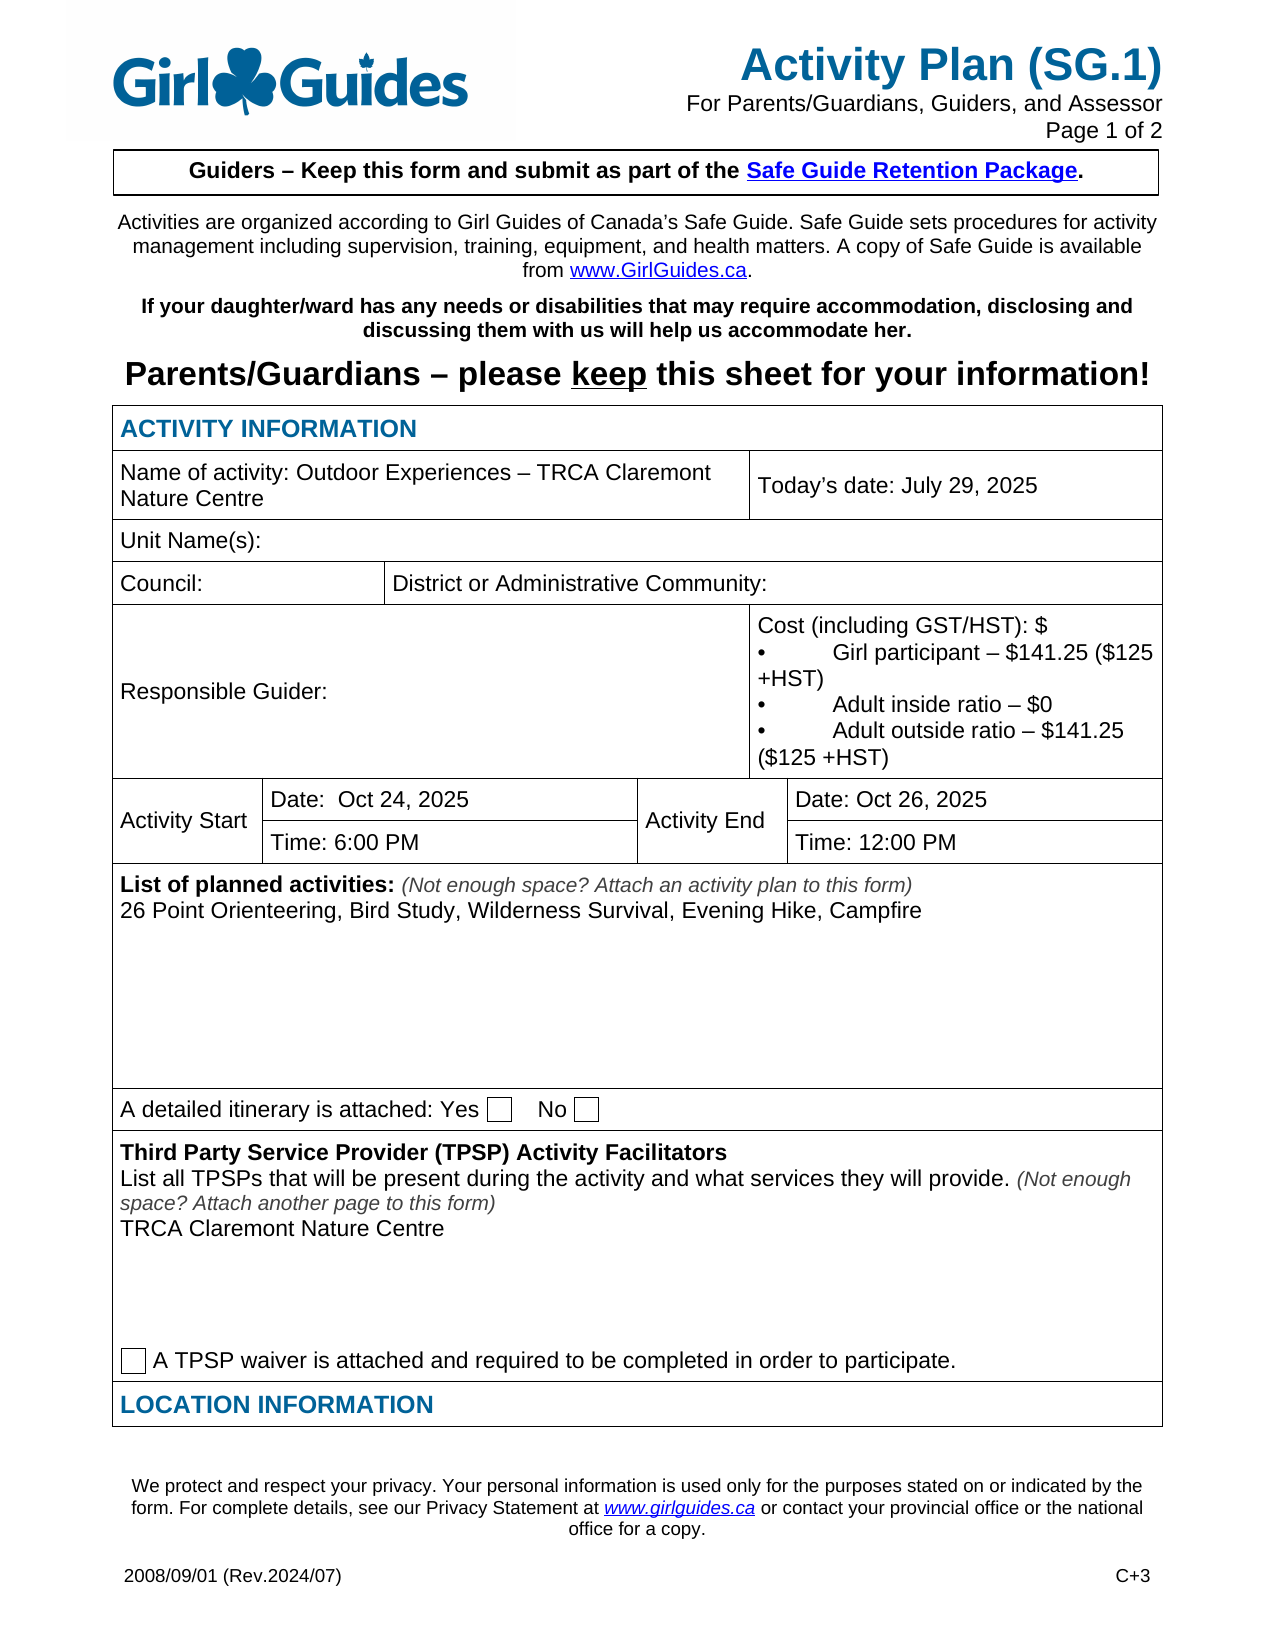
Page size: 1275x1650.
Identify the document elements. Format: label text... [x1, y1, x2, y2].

text Parents/Guardians – please keep this sheet for your information! [112, 354, 1162, 393]
table_cell A detailed itinerary is attached: Yes No [113, 1089, 1162, 1130]
text If your daughter/ward has any needs or disabilities that may require accommodation, disclosing and discussing them with us will help us accommodate her. [112, 294, 1162, 342]
table_cell Cost (including GST/HST): $ • Girl participant – $141.25 ($125 +HST) • Adult inside ratio – $0 • Adult outside ratio – $141.25 ($125 +HST) [750, 605, 1162, 778]
table_cell Name of activity: Outdoor Experiences – TRCA Claremont Nature Centre [113, 451, 749, 519]
table_cell Third Party Service Provider (TPSP) Activity Facilitators List all TPSPs that will be present during the activity and what services they will provide. (Not enough space? Attach another page to this form) TRCA Claremont Nature Centre [113, 1131, 1162, 1340]
table_cell Unit Name(s): [113, 520, 1162, 561]
table_cell Activity End [638, 779, 787, 862]
table_cell A TPSP waiver is attached and required to be completed in order to participate. [113, 1340, 1162, 1381]
table_cell Time: 6:00 PM [263, 821, 637, 862]
table_cell Date: Oct 24, 2025 [263, 779, 637, 820]
table_header ACTIVITY INFORMATION [113, 406, 1162, 450]
table_cell Date: Oct 26, 2025 [788, 779, 1162, 820]
table_cell Time: 12:00 PM [788, 821, 1162, 862]
table_cell District or Administrative Community: [385, 562, 1162, 603]
picture [65, 0, 516, 141]
table_cell Council: [113, 562, 384, 603]
table_cell List of planned activities: (Not enough space? Attach an activity plan to this form) 26 Point Orienteering, Bird Study, Wilderness Survival, Evening Hike, Campfire [113, 864, 1162, 1087]
table_cell Today’s date: July 29, 2025 [750, 451, 1162, 519]
table_cell Responsible Guider: [113, 605, 749, 778]
text Activities are organized according to Girl Guides of Canada’s Safe Guide. Safe Guide sets procedures for activity management including supervision, training, equipment, and health matters. A copy of Safe Guide is available from www.GirlGuides.ca. [112, 209, 1162, 281]
table_cell Location Information [113, 1382, 1162, 1426]
table_cell Activity Start [113, 779, 262, 862]
